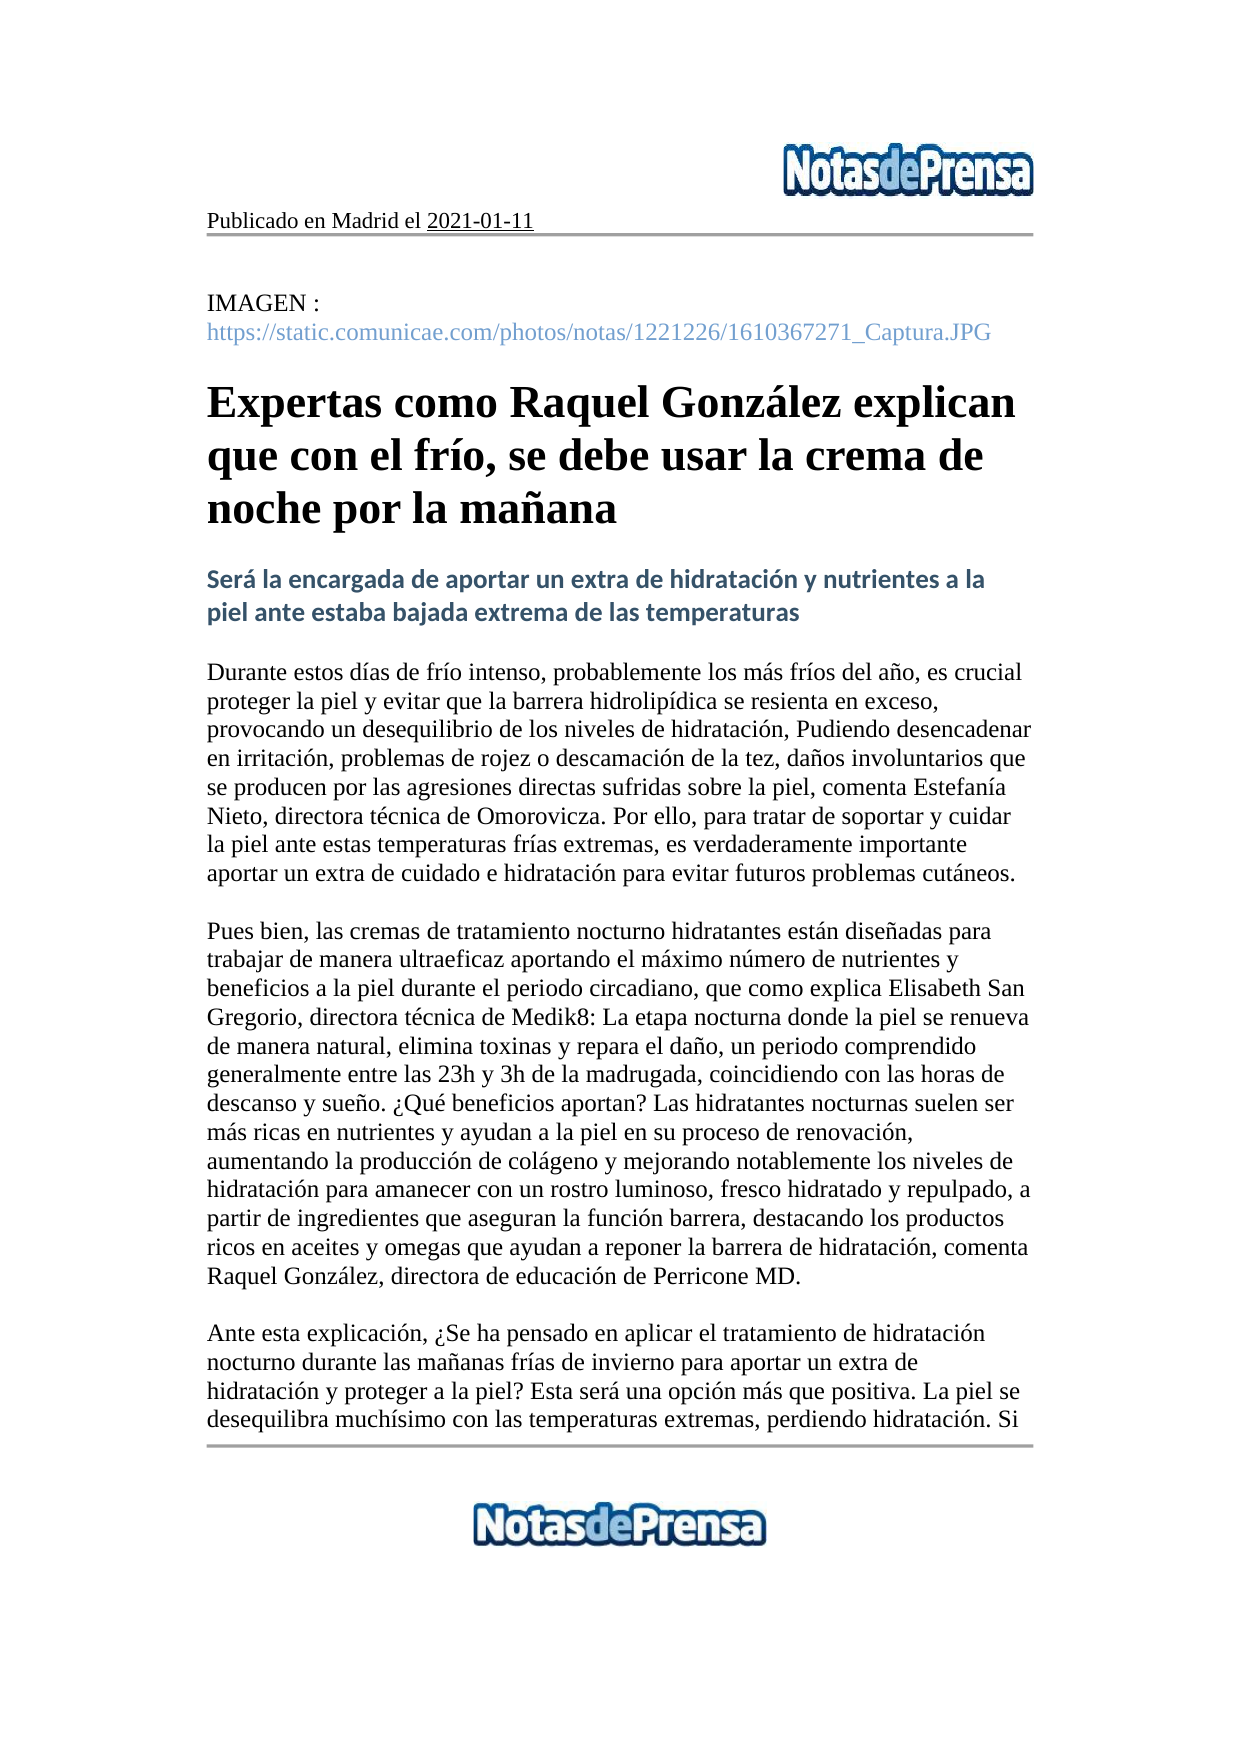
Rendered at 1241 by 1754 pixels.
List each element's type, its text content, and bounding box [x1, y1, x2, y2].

text IMAGEN : https://static.comunicae.com/photos/notas/1221226/1610367271_Captura.JPG [207, 288, 1033, 346]
picture [473, 1501, 767, 1548]
subtitle Expertas como Raquel González explican que con el frío, se debe usar la crema de noche por la mañana [207, 375, 1033, 533]
picture [783, 142, 1034, 199]
subtitle Será la encargada de aportar un extra de hidratación y nutrientes a la piel ante estaba bajada extrema de las temperaturas [207, 562, 1033, 628]
